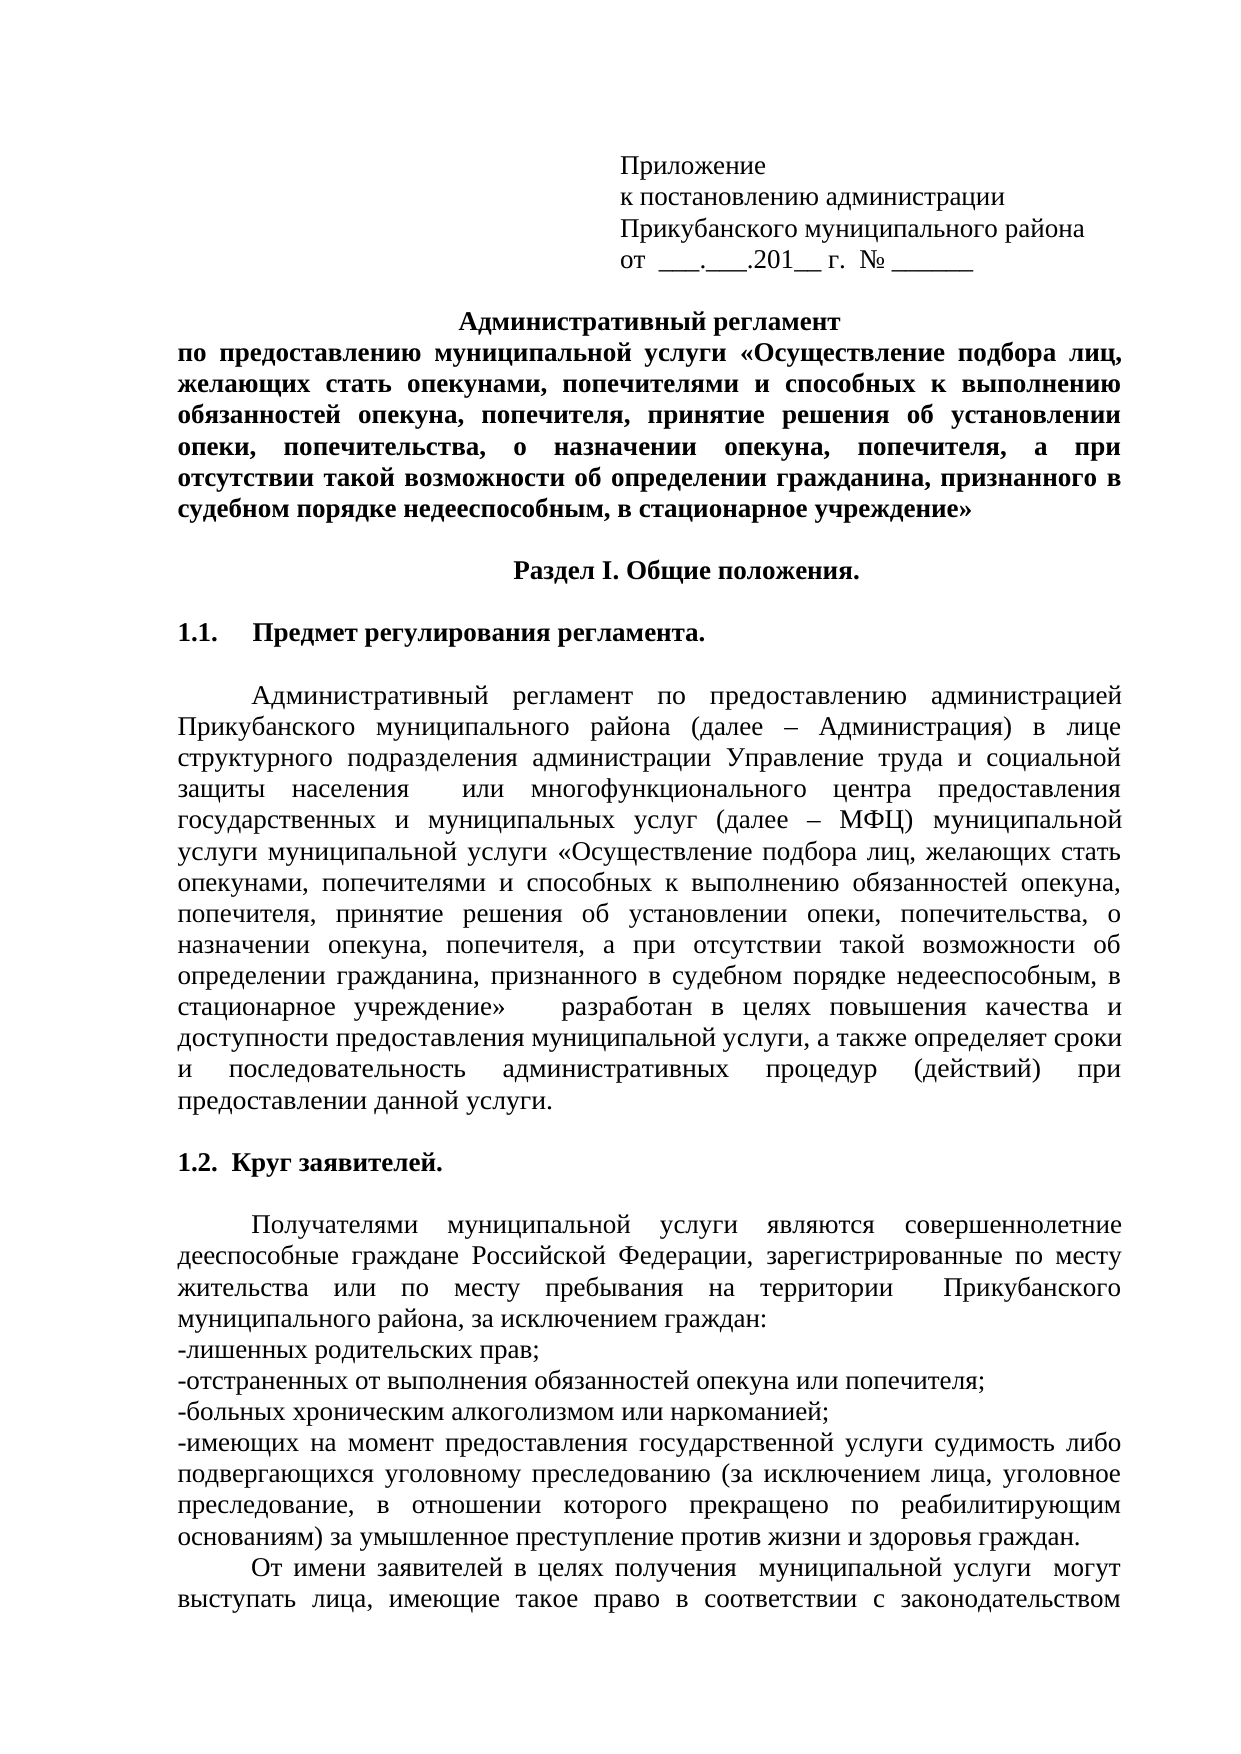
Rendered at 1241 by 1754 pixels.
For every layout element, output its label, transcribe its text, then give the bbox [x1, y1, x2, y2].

text Раздел I. Общие положения. [177, 554, 1122, 585]
text Прикубанского муниципального района [177, 212, 1122, 243]
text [177, 1551, 1122, 1613]
text Административный регламент [177, 305, 1122, 336]
list Предмет регулирования регламента. [177, 617, 1122, 648]
text -отстраненных от выполнения обязанностей опекуна или попечителя; [177, 1364, 1122, 1395]
text -имеющих на момент предоставления государственной услуги судимость либо подвергающихся уголовному преследованию (за исключением лица, уголовное преследование, в отношении которого прекращено по реабилитирующим основаниям) за умышленное преступление против жизни и здоровья граждан. [177, 1426, 1122, 1551]
text Административный регламент по предоставлению администрацией Прикубанского муниципального района (далее – Администрация) в лице структурного подразделения администрации Управление труда и социальной защиты населения или многофункционального центра предоставления государственных и муниципальных услуг (далее – МФЦ) муниципальной услуги муниципальной услуги «Осуществление подбора лиц, желающих стать опекунами, попечителями и способных к выполнению обязанностей опекуна, попечителя, принятие решения об установлении опеки, попечительства, о назначении опекуна, попечителя, а при отсутствии такой возможности об определении гражданина, признанного в судебном порядке недееспособным, в стационарное учреждение» разработан в целях повышения качества и доступности предоставления муниципальной услуги, а также определяет сроки и последовательность административных процедур (действий) при предоставлении данной услуги. [177, 679, 1122, 1115]
text Приложение [177, 149, 1122, 181]
text к постановлению администрации [177, 181, 1122, 212]
text по предоставлению муниципальной услуги «Осуществление подбора лиц, желающих стать опекунами, попечителями и способных к выполнению обязанностей опекуна, попечителя, принятие решения об установлении опеки, попечительства, о назначении опекуна, попечителя, а при отсутствии такой возможности об определении гражданина, признанного в судебном порядке недееспособным, в стационарное учреждение» [177, 336, 1122, 523]
text 1.2. Круг заявителей. [177, 1146, 1122, 1177]
text -больных хроническим алкоголизмом или наркоманией; [177, 1395, 1122, 1426]
text -лишенных родительских прав; [177, 1333, 1122, 1364]
text Получателями муниципальной услуги являются совершеннолетние дееспособные граждане Российской Федерации, зарегистрированные по месту жительства или по месту пребывания на территории Прикубанского муниципального района, за исключением граждан: [177, 1208, 1122, 1333]
text от ___.___.201__ г. № ______ [177, 243, 1122, 274]
